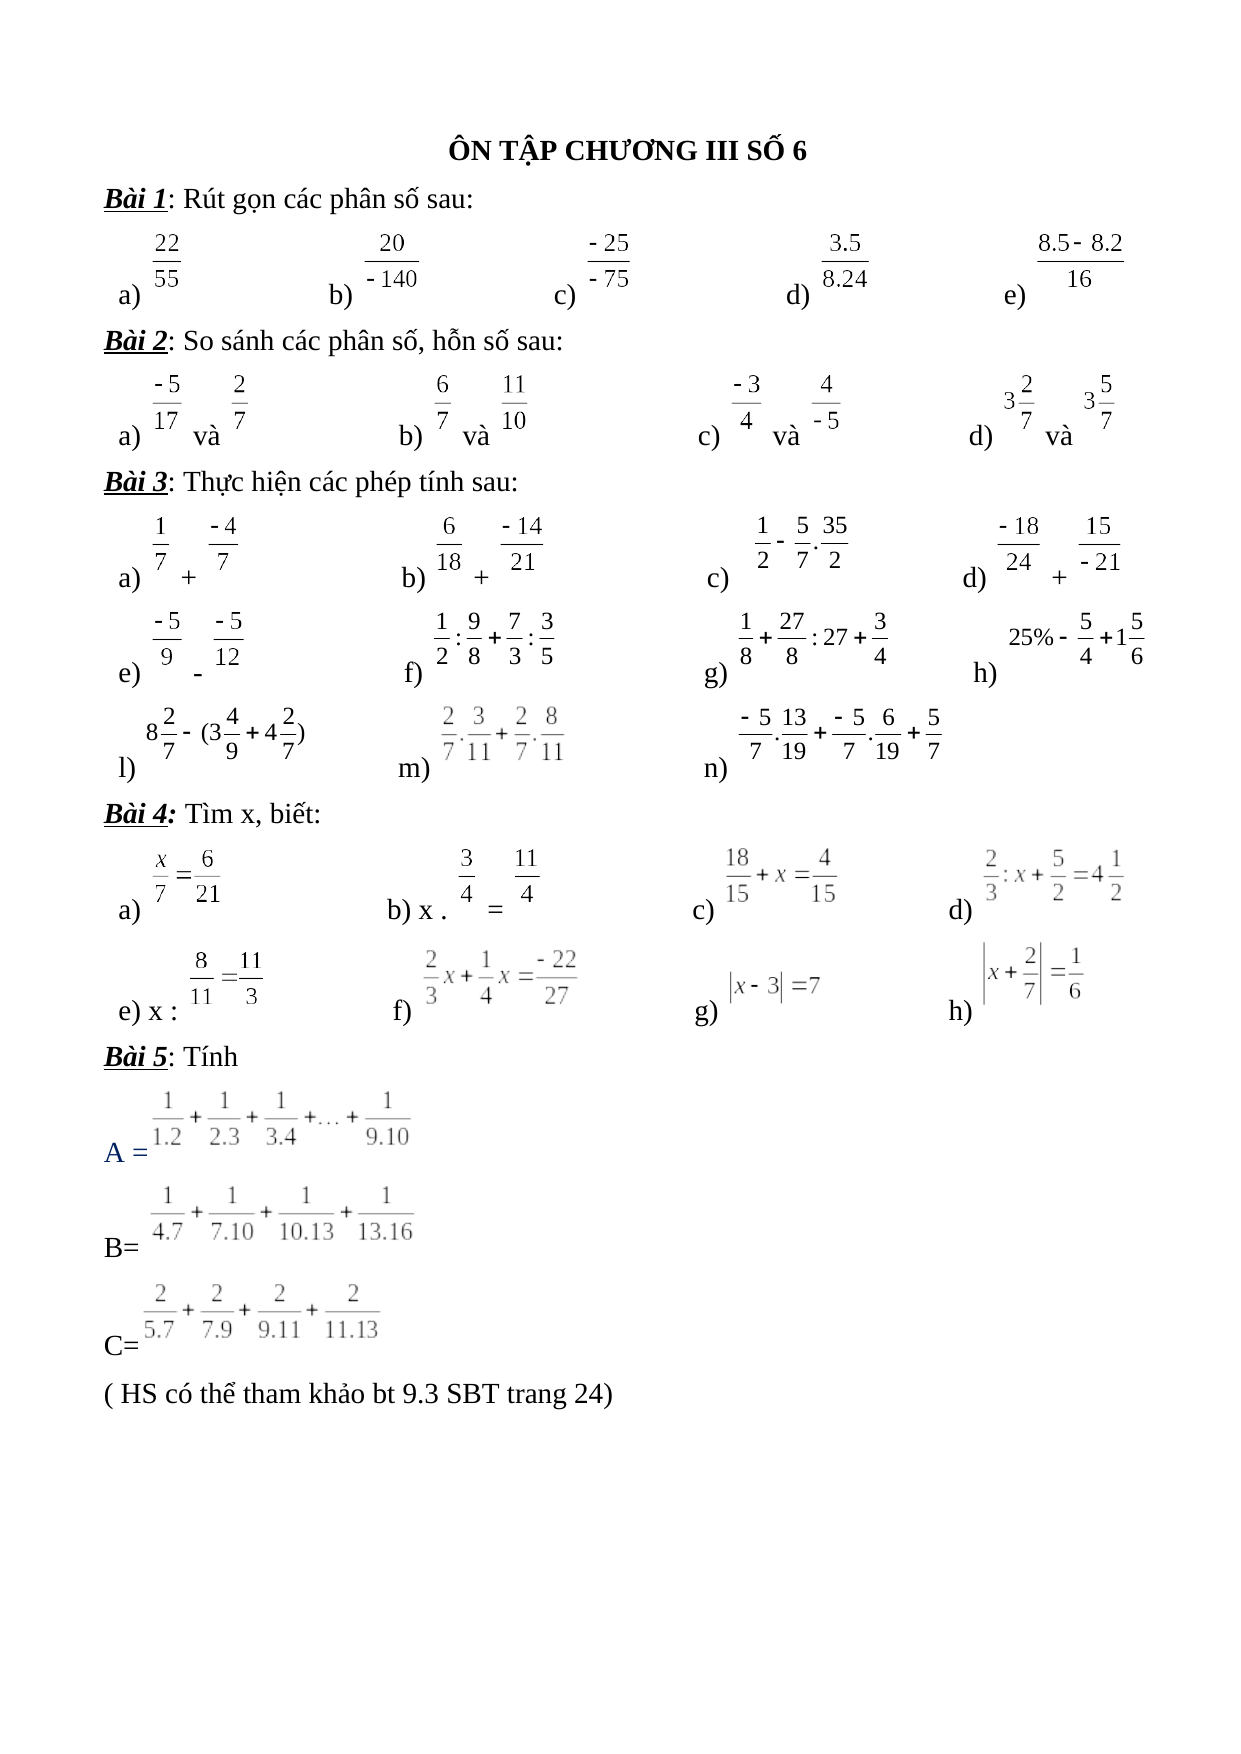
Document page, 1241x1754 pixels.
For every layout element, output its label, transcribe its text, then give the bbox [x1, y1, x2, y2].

text a) và b) và c) và d) và [103, 369, 1152, 452]
text ( HS có thể tham khảo bt 9.3 SBT trang 24) [103, 1377, 1152, 1410]
text a) b) x . = c) d) [103, 843, 1152, 925]
text ÔN TẬP CHƯƠNG III SỐ 6 [103, 133, 1152, 166]
text Bài 5: Tính [103, 1039, 1152, 1073]
text a) + b) + c) d) + [103, 510, 1152, 593]
text e) x : f) g) h) [103, 938, 1152, 1027]
text Bài 2: So sánh các phân số, hỗn số sau: [103, 323, 1152, 356]
text a) b) c) d) e) [103, 228, 1152, 310]
text A = [103, 1086, 1152, 1168]
text Bài 1: Rút gọn các phân số sau: [103, 182, 1152, 215]
text C= [103, 1279, 1152, 1362]
text l) m) n) [103, 701, 1152, 784]
text Bài 3: Thực hiện các phép tính sau: [103, 464, 1152, 498]
text B= [103, 1181, 1152, 1264]
text e) - f) g) h) [103, 606, 1152, 689]
text Bài 4: Tìm x, biết: [103, 797, 1152, 830]
